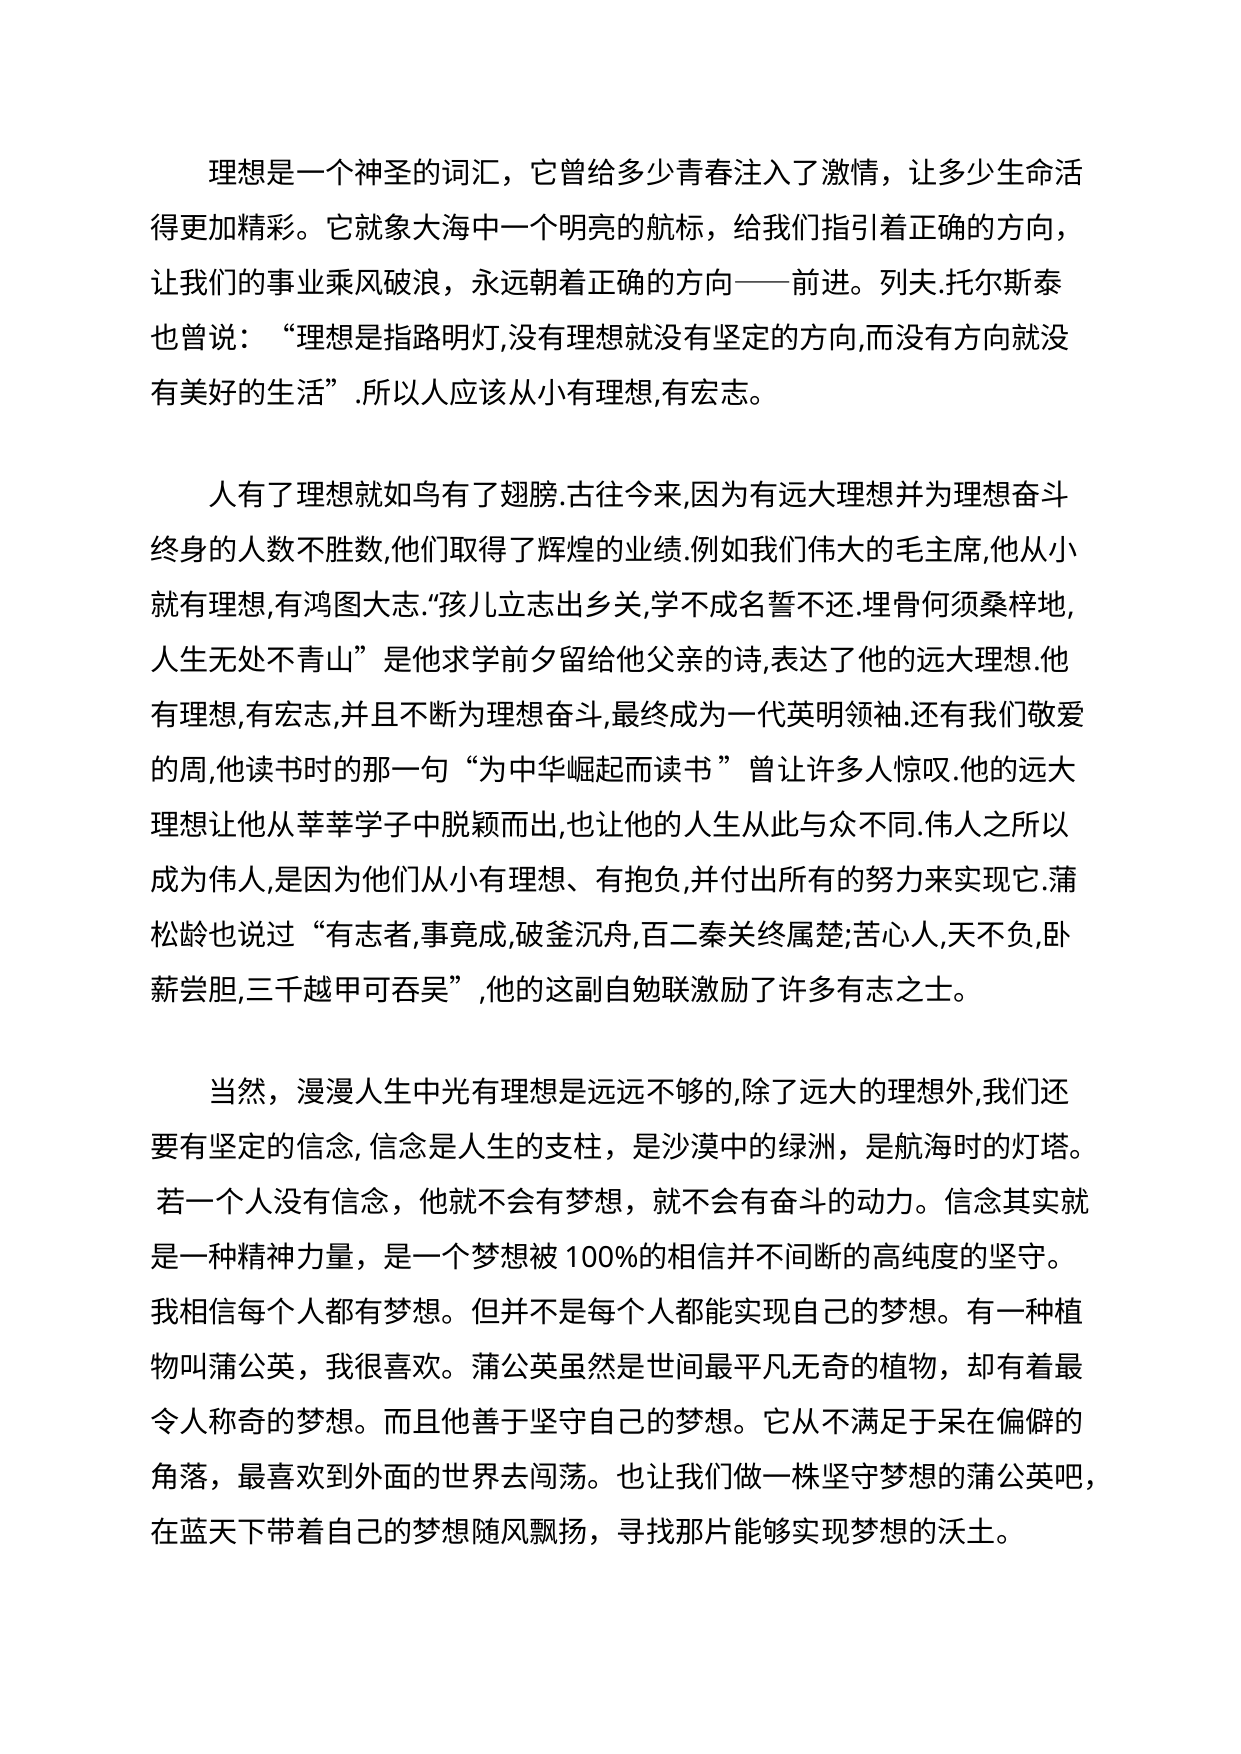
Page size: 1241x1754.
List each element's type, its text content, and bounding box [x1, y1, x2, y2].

text 人有了理想就如鸟有了翅膀.古往今来,因为有远大理想并为理想奋斗终身的人数不胜数,他们取得了辉煌的业绩.例如我们伟大的毛主席,他从小就有理想,有鸿图大志.“孩儿立志出乡关,学不成名誓不还.埋骨何须桑梓地,人生无处不青山”是他求学前夕留给他父亲的诗,表达了他的远大理想.他有理想,有宏志,并且不断为理想奋斗,最终成为一代英明领袖.还有我们敬爱的周,他读书时的那一句“为中华崛起而读书 ”曾让许多人惊叹.他的远大理想让他从莘莘学子中脱颖而出,也让他的人生从此与众不同.伟人之所以成为伟人,是因为他们从小有理想、有抱负,并付出所有的努力来实现它.蒲松龄也说过“有志者,事竟成,破釜沉舟,百二秦关终属楚;苦心人,天不负,卧薪尝胆,三千越甲可吞吴”,他的这副自勉联激励了许多有志之士。 [150, 472, 1090, 1009]
text 理想是一个神圣的词汇，它曾给多少青春注入了激情，让多少生命活得更加精彩。它就象大海中一个明亮的航标，给我们指引着正确的方向，让我们的事业乘风破浪，永远朝着正确的方向——前进。列夫.托尔斯泰也曾说：“理想是指路明灯,没有理想就没有坚定的方向,而没有方向就没有美好的生活”.所以人应该从小有理想,有宏志。 [150, 150, 1090, 412]
text 当然，漫漫人生中光有理想是远远不够的,除了远大的理想外,我们还要有坚定的信念, 信念是人生的支柱，是沙漠中的绿洲，是航海时的灯塔。 若一个人没有信念，他就不会有梦想，就不会有奋斗的动力。信念其实就是一种精神力量，是一个梦想被100%的相信并不间断的高纯度的坚守。我相信每个人都有梦想。但并不是每个人都能实现自己的梦想。有一种植物叫蒲公英，我很喜欢。蒲公英虽然是世间最平凡无奇的植物，却有着最令人称奇的梦想。而且他善于坚守自己的梦想。它从不满足于呆在偏僻的角落，最喜欢到外面的世界去闯荡。也让我们做一株坚守梦想的蒲公英吧，在蓝天下带着自己的梦想随风飘扬，寻找那片能够实现梦想的沃土。 [150, 1069, 1090, 1551]
